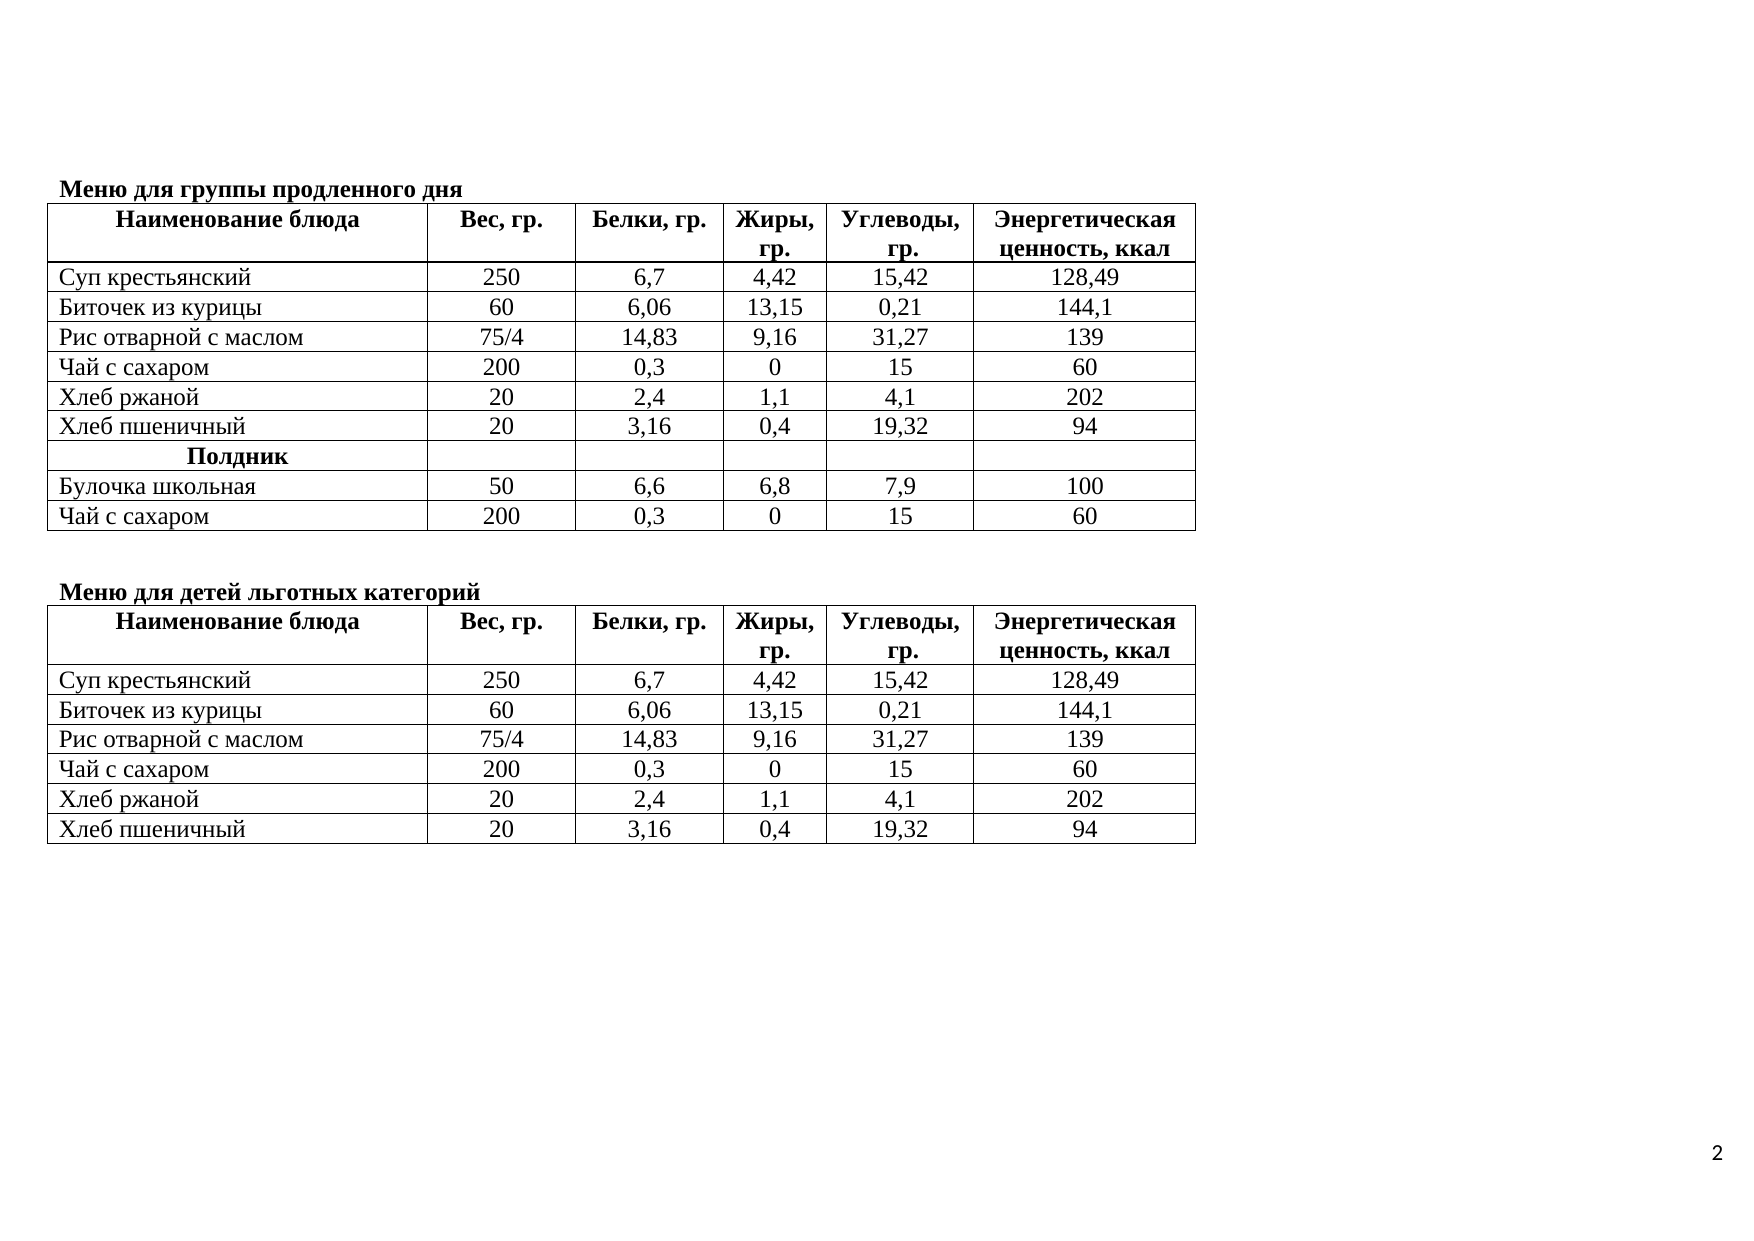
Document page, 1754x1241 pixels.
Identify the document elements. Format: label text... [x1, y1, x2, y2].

table_cell 20 [428, 784, 575, 813]
table_cell [724, 441, 826, 470]
table_cell 0 [724, 754, 826, 783]
table_cell 0,21 [827, 695, 973, 723]
table_cell 19,32 [827, 411, 973, 440]
table_cell 1,1 [724, 784, 826, 813]
table_cell 15,42 [827, 263, 973, 291]
table_cell [827, 441, 973, 470]
table_header Энергетическая ценность, ккал [974, 204, 1195, 261]
table_cell 13,15 [724, 695, 826, 723]
table_header Наименование блюда [48, 606, 427, 664]
table_header Белки, гр. [576, 204, 723, 261]
table_cell 19,32 [827, 814, 973, 843]
table_cell 0,4 [724, 411, 826, 440]
table_header Энергетическая ценность, ккал [974, 606, 1195, 664]
text Меню для детей льготных категорий [59, 577, 1685, 605]
table_cell 6,7 [576, 665, 723, 694]
table_cell 6,06 [576, 292, 723, 321]
table_cell 60 [974, 501, 1195, 529]
table_cell [576, 441, 723, 470]
table_cell 6,8 [724, 471, 826, 500]
table_cell 15 [827, 352, 973, 381]
table_cell 6,6 [576, 471, 723, 500]
table_header Жиры, гр. [724, 204, 826, 261]
table_cell 6,06 [576, 695, 723, 723]
table_cell 250 [428, 665, 575, 694]
table_cell 60 [428, 292, 575, 321]
table_cell 14,83 [576, 725, 723, 753]
table_header Вес, гр. [428, 606, 575, 664]
table_cell 60 [428, 695, 575, 723]
table_cell 0,21 [827, 292, 973, 321]
table_header Белки, гр. [576, 606, 723, 664]
table_cell Суп крестьянский [48, 263, 427, 291]
table_cell 94 [974, 411, 1195, 440]
table_cell 139 [974, 322, 1195, 351]
table_cell 139 [974, 725, 1195, 753]
table_cell 2,4 [576, 382, 723, 410]
table_cell 128,49 [974, 665, 1195, 694]
table_cell 7,9 [827, 471, 973, 500]
table_cell 1,1 [724, 382, 826, 410]
table_cell 4,1 [827, 784, 973, 813]
table_cell 20 [428, 411, 575, 440]
table_cell 60 [974, 352, 1195, 381]
table_cell 20 [428, 814, 575, 843]
table_cell 94 [974, 814, 1195, 843]
table_cell 0,3 [576, 501, 723, 529]
table_cell 15 [827, 501, 973, 529]
table_cell 13,15 [724, 292, 826, 321]
table_cell 75/4 [428, 725, 575, 753]
table_cell Чай с сахаром [48, 754, 427, 783]
table_header Вес, гр. [428, 204, 575, 261]
text Меню для группы продленного дня [59, 174, 1685, 203]
table_cell 2,4 [576, 784, 723, 813]
table_cell Биточек из курицы [48, 695, 427, 723]
table_cell 9,16 [724, 725, 826, 753]
table_cell 200 [428, 754, 575, 783]
table_cell 0,3 [576, 754, 723, 783]
table_cell 200 [428, 352, 575, 381]
table_cell 31,27 [827, 322, 973, 351]
table_cell Хлеб пшеничный [48, 814, 427, 843]
table_cell 31,27 [827, 725, 973, 753]
table_cell Чай с сахаром [48, 501, 427, 529]
table_cell 14,83 [576, 322, 723, 351]
table_cell Хлеб ржаной [48, 382, 427, 410]
table_cell 250 [428, 263, 575, 291]
table_cell Рис отварной с маслом [48, 725, 427, 753]
table_cell 4,1 [827, 382, 973, 410]
table_cell 128,49 [974, 263, 1195, 291]
table_cell 100 [974, 471, 1195, 500]
table_cell 9,16 [724, 322, 826, 351]
table_cell 0,4 [724, 814, 826, 843]
table_cell 0,3 [576, 352, 723, 381]
table_cell [428, 441, 575, 470]
table_cell 202 [974, 784, 1195, 813]
table_cell Суп крестьянский [48, 665, 427, 694]
table_cell Чай с сахаром [48, 352, 427, 381]
table_cell 0 [724, 352, 826, 381]
table_cell 3,16 [576, 411, 723, 440]
table_cell 15 [827, 754, 973, 783]
table_cell Биточек из курицы [48, 292, 427, 321]
table_header Жиры, гр. [724, 606, 826, 664]
table_cell Рис отварной с маслом [48, 322, 427, 351]
table_cell 60 [974, 754, 1195, 783]
table_cell Полдник [48, 441, 427, 470]
table_cell 144,1 [974, 695, 1195, 723]
table_cell 4,42 [724, 263, 826, 291]
table_cell Булочка школьная [48, 471, 427, 500]
table_cell Хлеб пшеничный [48, 411, 427, 440]
table_cell 202 [974, 382, 1195, 410]
table_cell 4,42 [724, 665, 826, 694]
table_cell Хлеб ржаной [48, 784, 427, 813]
table_cell [974, 441, 1195, 470]
table_cell 20 [428, 382, 575, 410]
table_cell 75/4 [428, 322, 575, 351]
table_header Углеводы, гр. [827, 606, 973, 664]
table_header Наименование блюда [48, 204, 427, 261]
table_cell 6,7 [576, 263, 723, 291]
table_cell 200 [428, 501, 575, 529]
table_cell 50 [428, 471, 575, 500]
table_cell 15,42 [827, 665, 973, 694]
table_cell 0 [724, 501, 826, 529]
table_cell 3,16 [576, 814, 723, 843]
table_cell 144,1 [974, 292, 1195, 321]
table_header Углеводы, гр. [827, 204, 973, 261]
